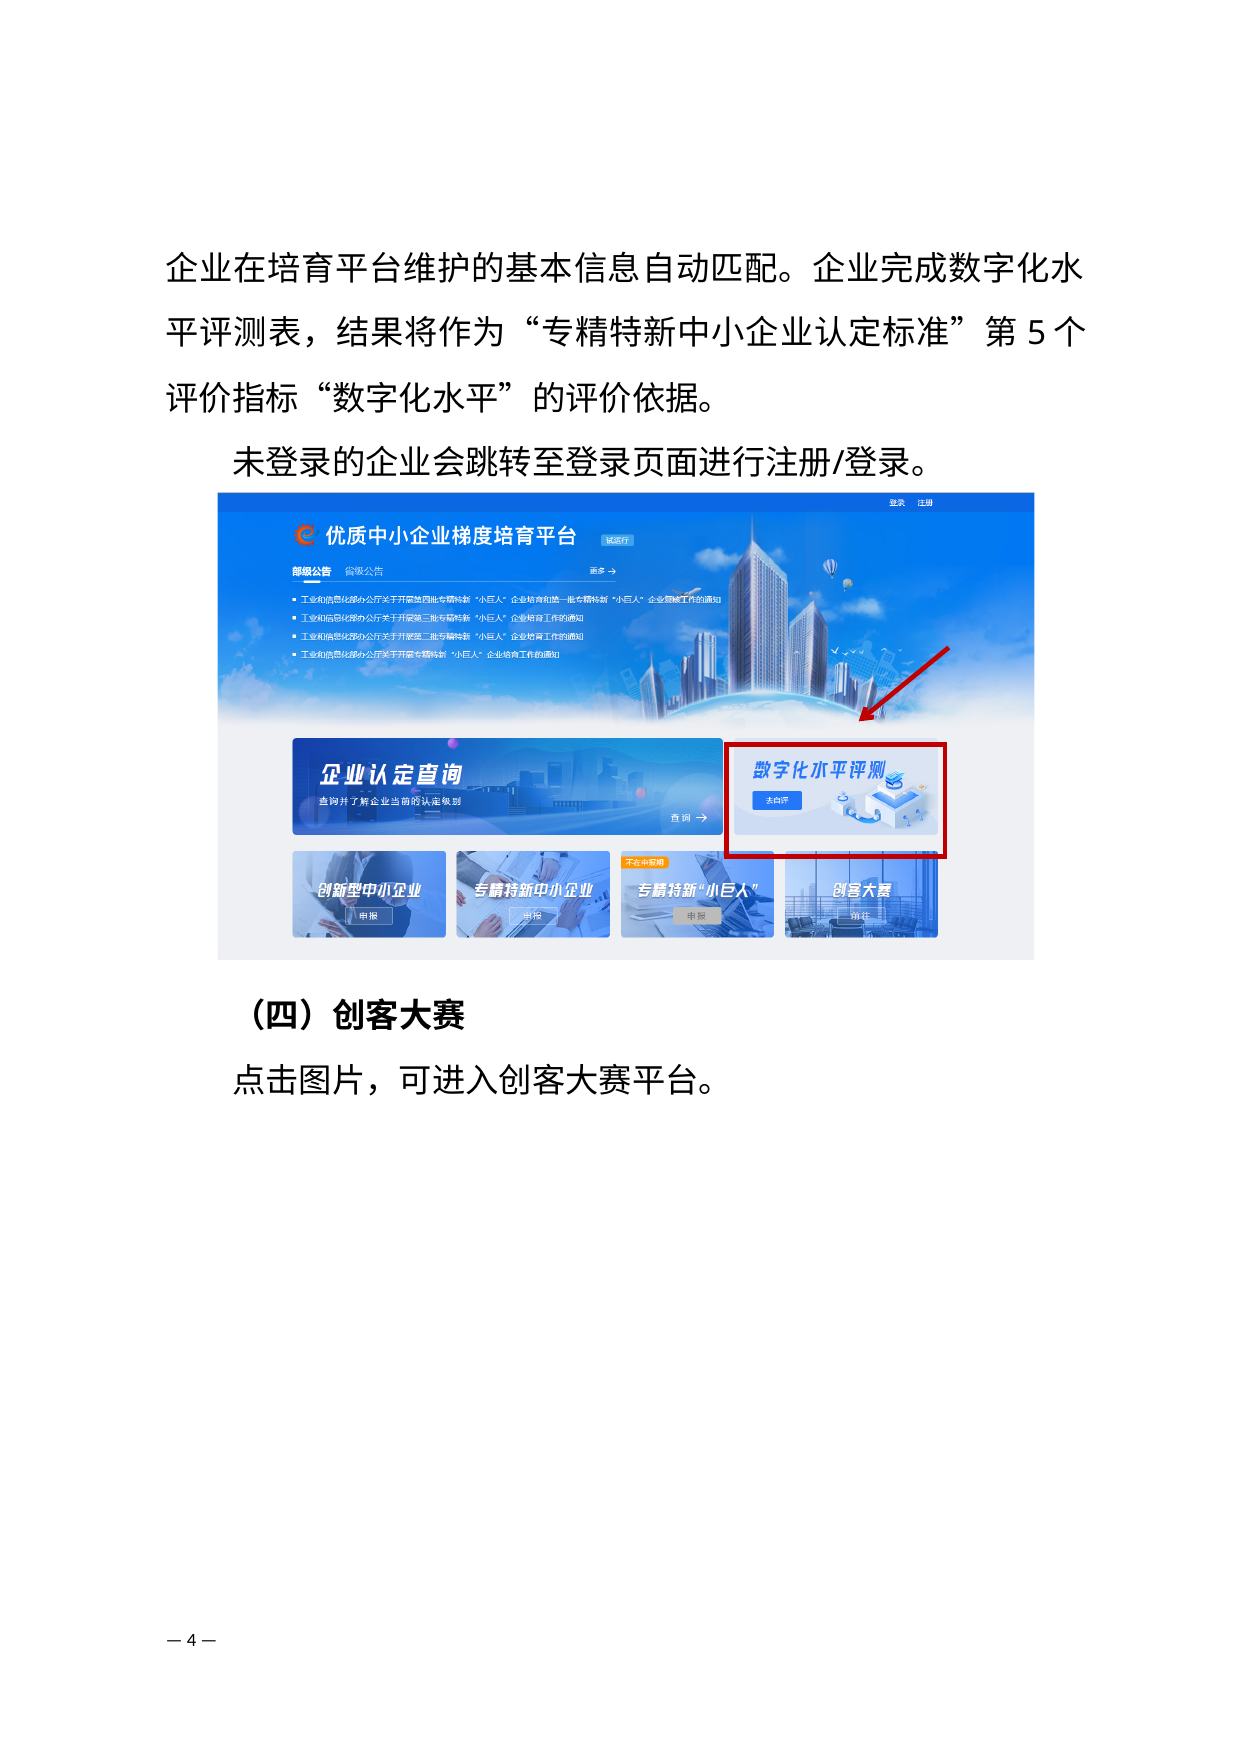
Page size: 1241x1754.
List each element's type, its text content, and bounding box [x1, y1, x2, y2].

text 点击图片，可进入创客大赛平台。 [165, 1045, 1087, 1110]
text 未登录的企业会跳转至登录页面进行注册/登录。 [165, 428, 1087, 493]
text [165, 233, 1087, 428]
picture [217, 492, 1035, 960]
subtitle （四）创客大赛 [165, 980, 1087, 1045]
